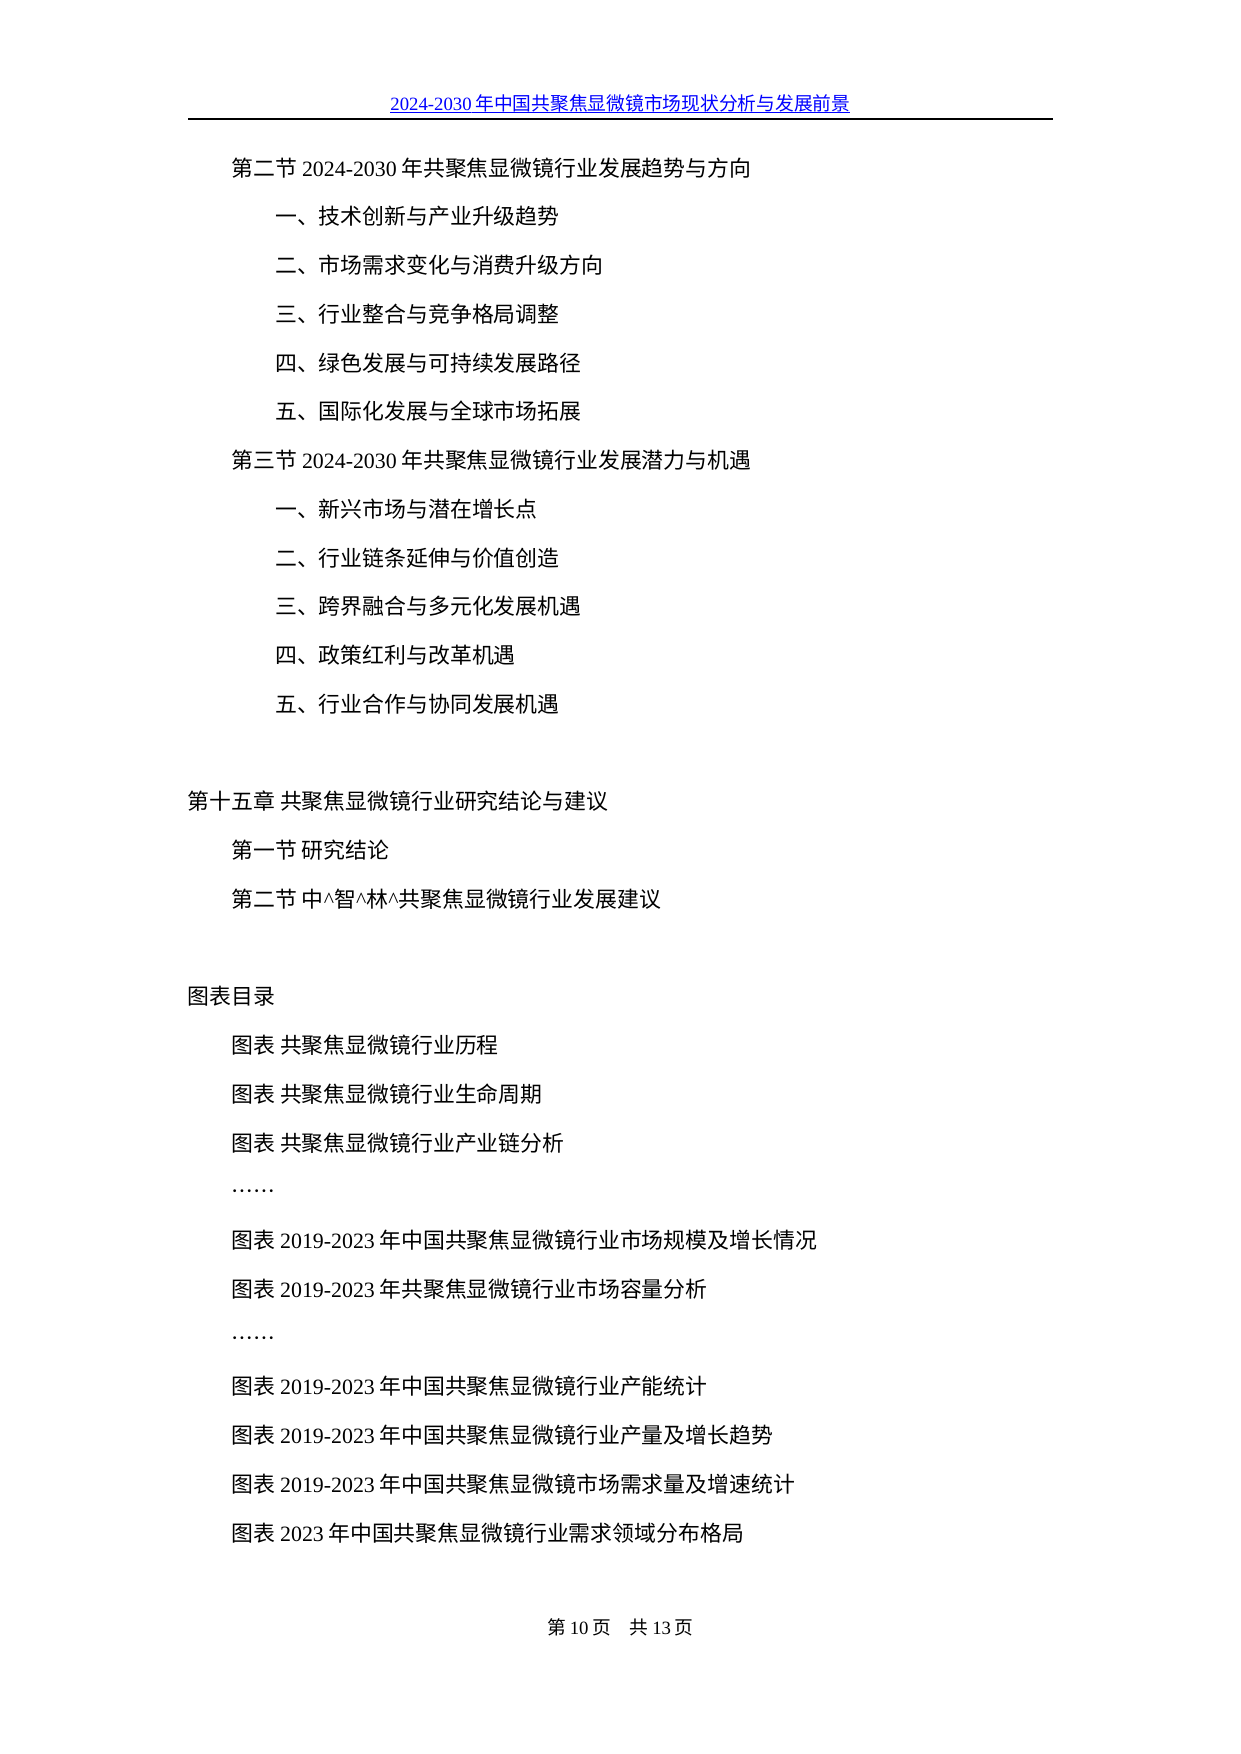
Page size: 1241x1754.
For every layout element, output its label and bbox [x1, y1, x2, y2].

text [187, 150, 1053, 1548]
